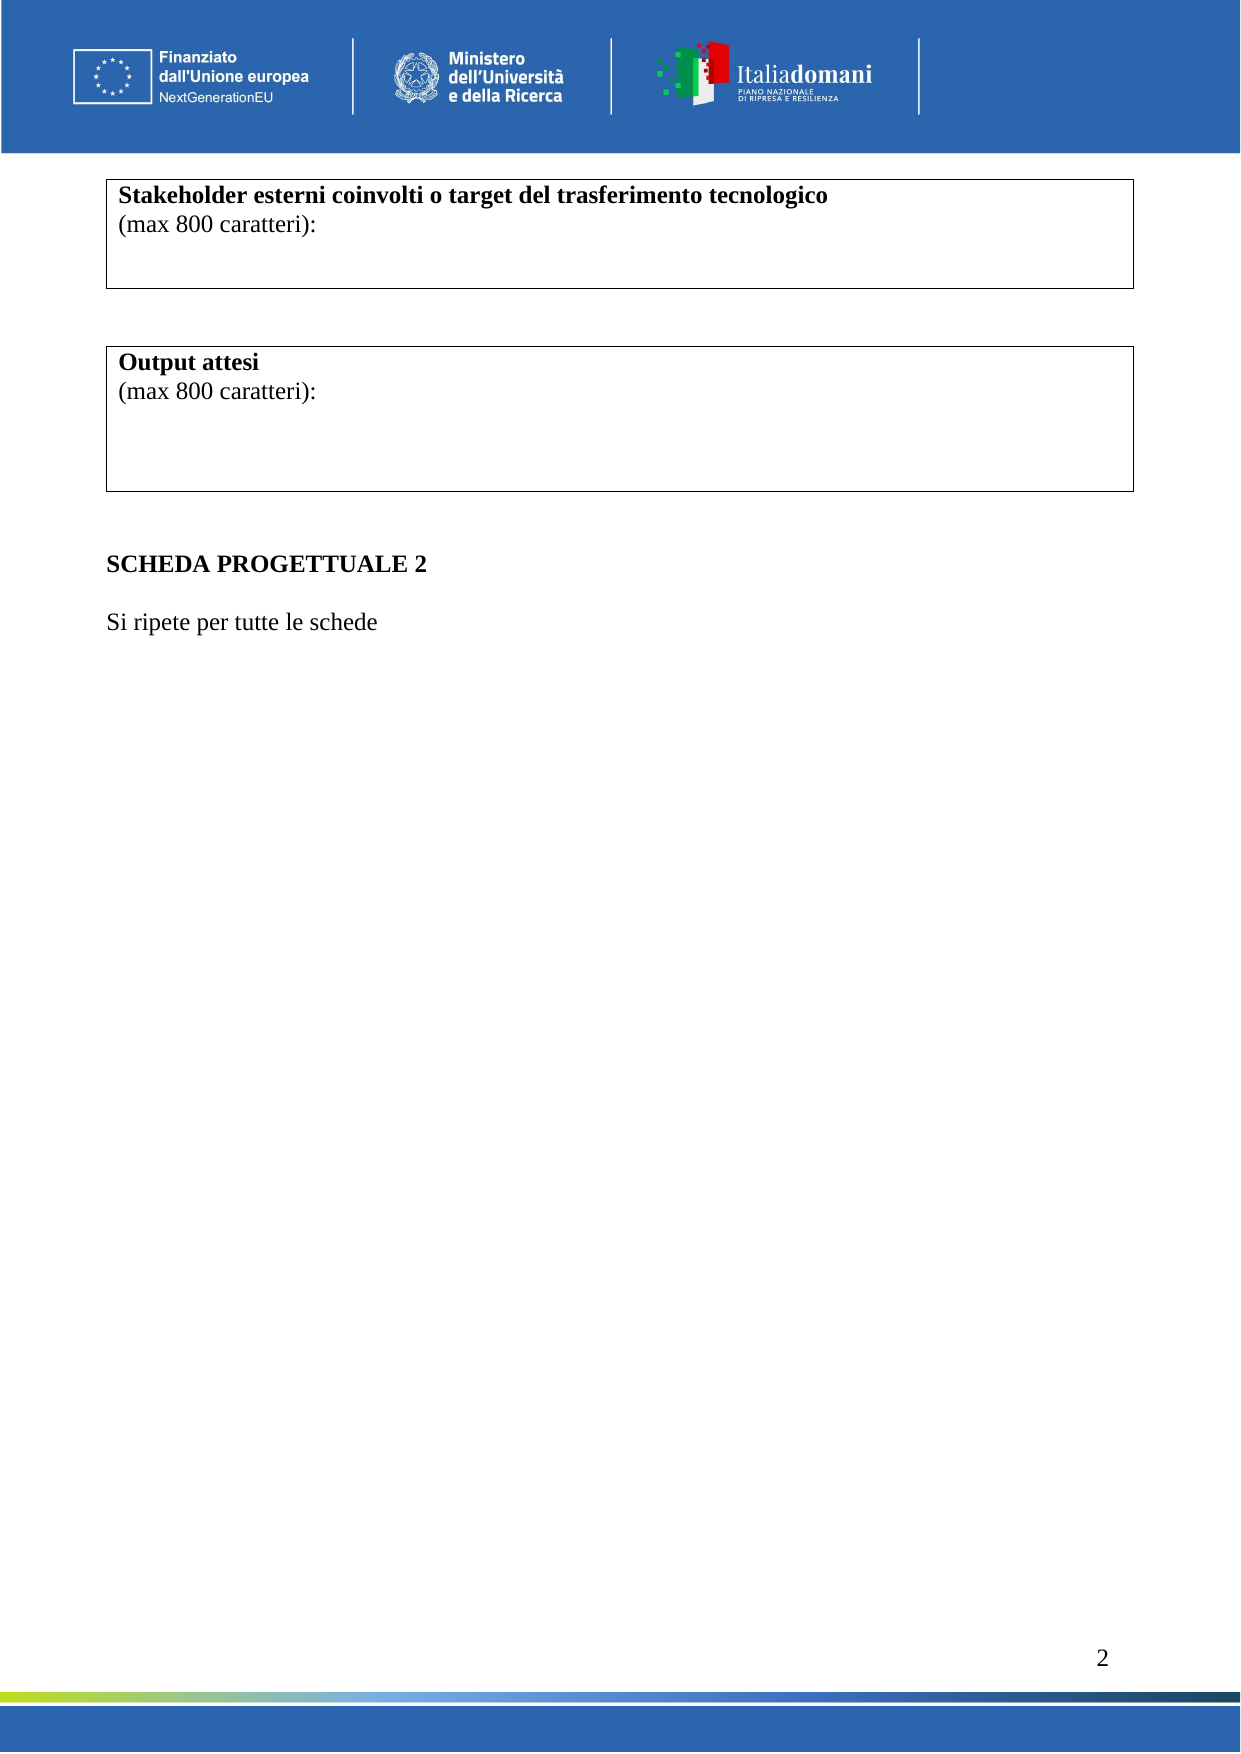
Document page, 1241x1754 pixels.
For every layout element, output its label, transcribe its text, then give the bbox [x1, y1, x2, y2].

text SCHEDA PROGETTUALE 2 [106, 549, 1134, 578]
picture [0, 1692, 1241, 1752]
table_header Output attesi (max 800 caratteri): [107, 347, 1133, 491]
text Si ripete per tutte le schede [106, 607, 1134, 636]
picture [1, 0, 1241, 154]
table_header Stakeholder esterni coinvolti o target del trasferimento tecnologico (max 800 caratteri): [107, 180, 1133, 288]
